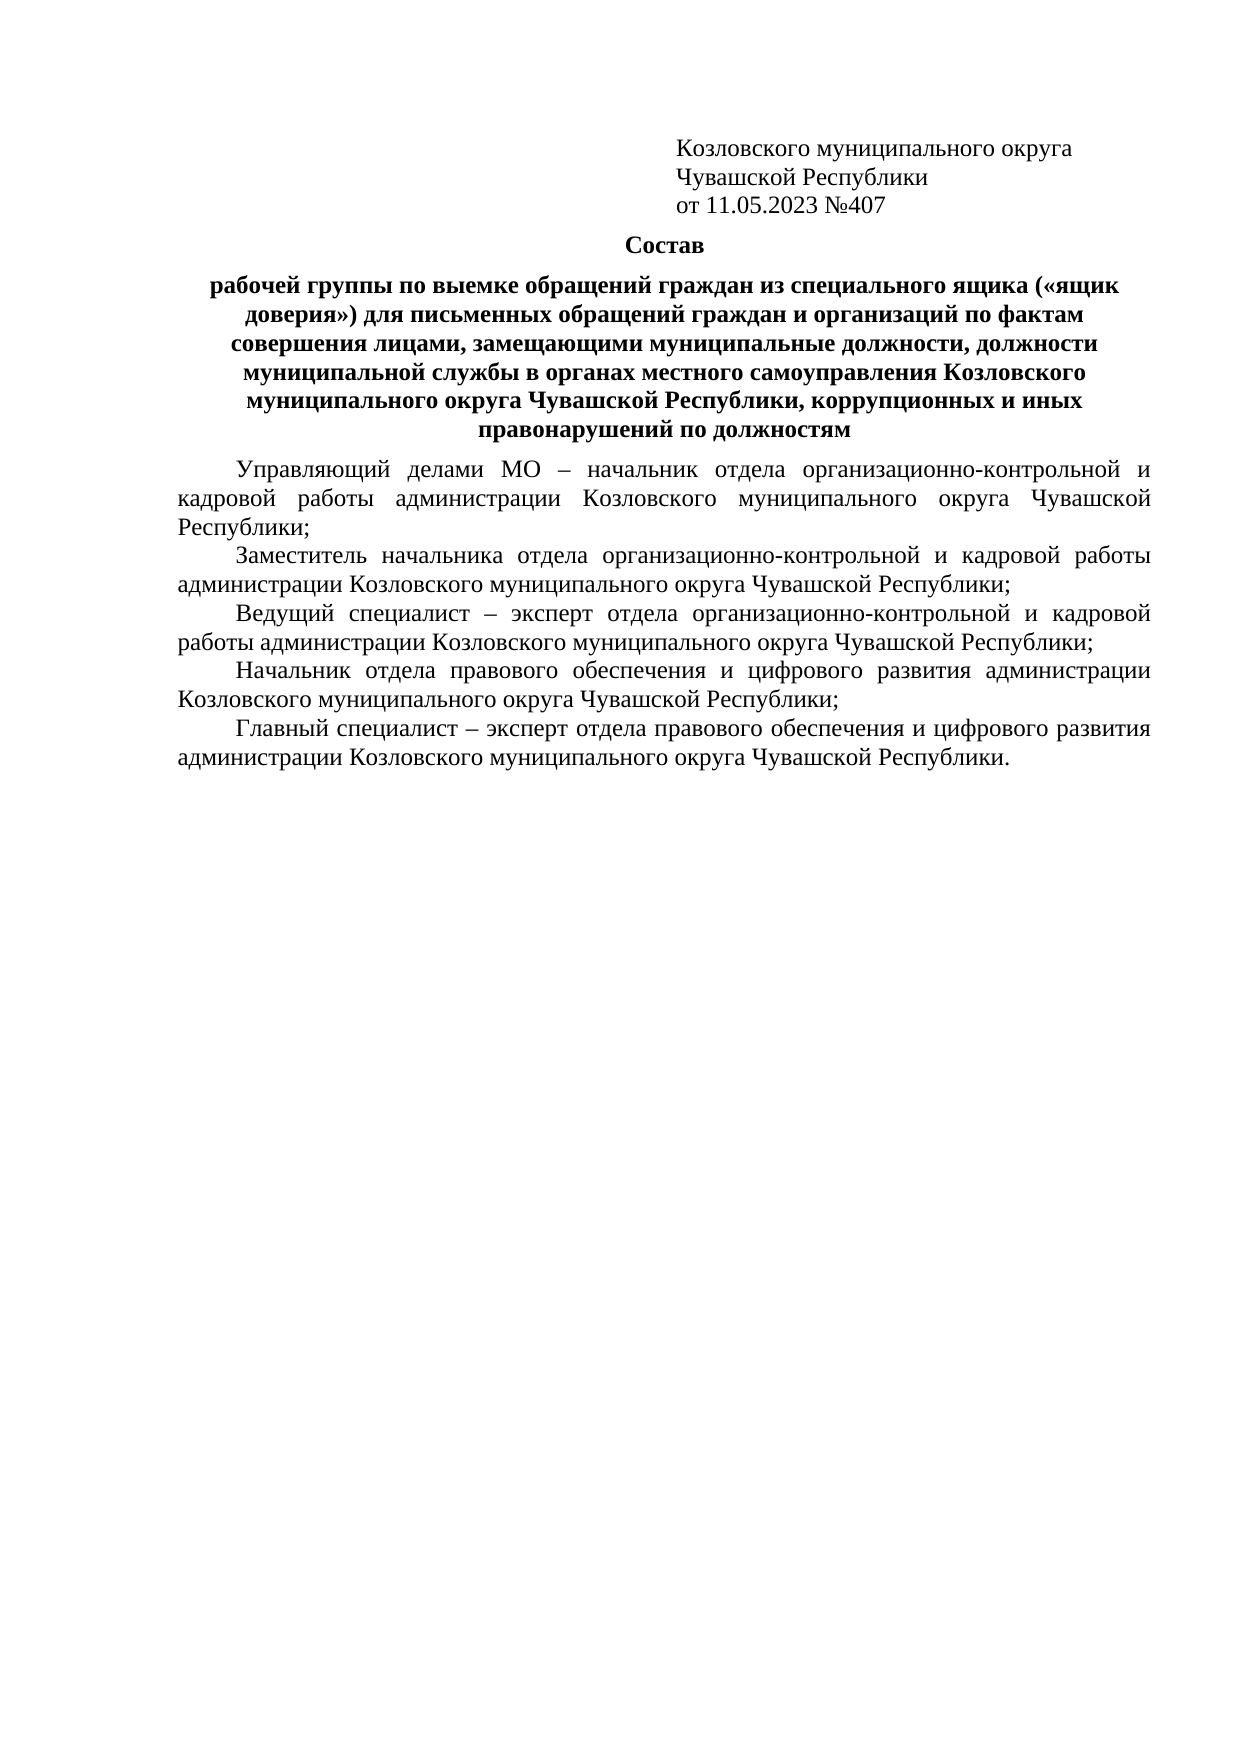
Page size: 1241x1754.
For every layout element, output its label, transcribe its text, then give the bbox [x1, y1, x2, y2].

text Ведущий специалист – эксперт отдела организационно-контрольной и кадровой работы администрации Козловского муниципального округа Чувашской Республики; [177, 598, 1152, 655]
text Состав [177, 230, 1152, 259]
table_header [665, 133, 1163, 219]
text Заместитель начальника отдела организационно-контрольной и кадровой работы администрации Козловского муниципального округа Чувашской Республики; [177, 540, 1152, 598]
text Главный специалист – эксперт отдела правового обеспечения и цифрового развития администрации Козловского муниципального округа Чувашской Республики. [177, 713, 1152, 770]
text рабочей группы по выемке обращений граждан из специального ящика («ящик доверия») для письменных обращений граждан и организаций по фактам совершения лицами, замещающими муниципальные должности, должности муниципальной службы в органах местного самоуправления Козловского муниципального округа Чувашской Республики, коррупционных и иных правонарушений по должностям [177, 270, 1152, 443]
text Начальник отдела правового обеспечения и цифрового развития администрации Козловского муниципального округа Чувашской Республики; [177, 655, 1152, 713]
text Управляющий делами МО – начальник отдела организационно-контрольной и кадровой работы администрации Козловского муниципального округа Чувашской Республики; [177, 454, 1152, 540]
